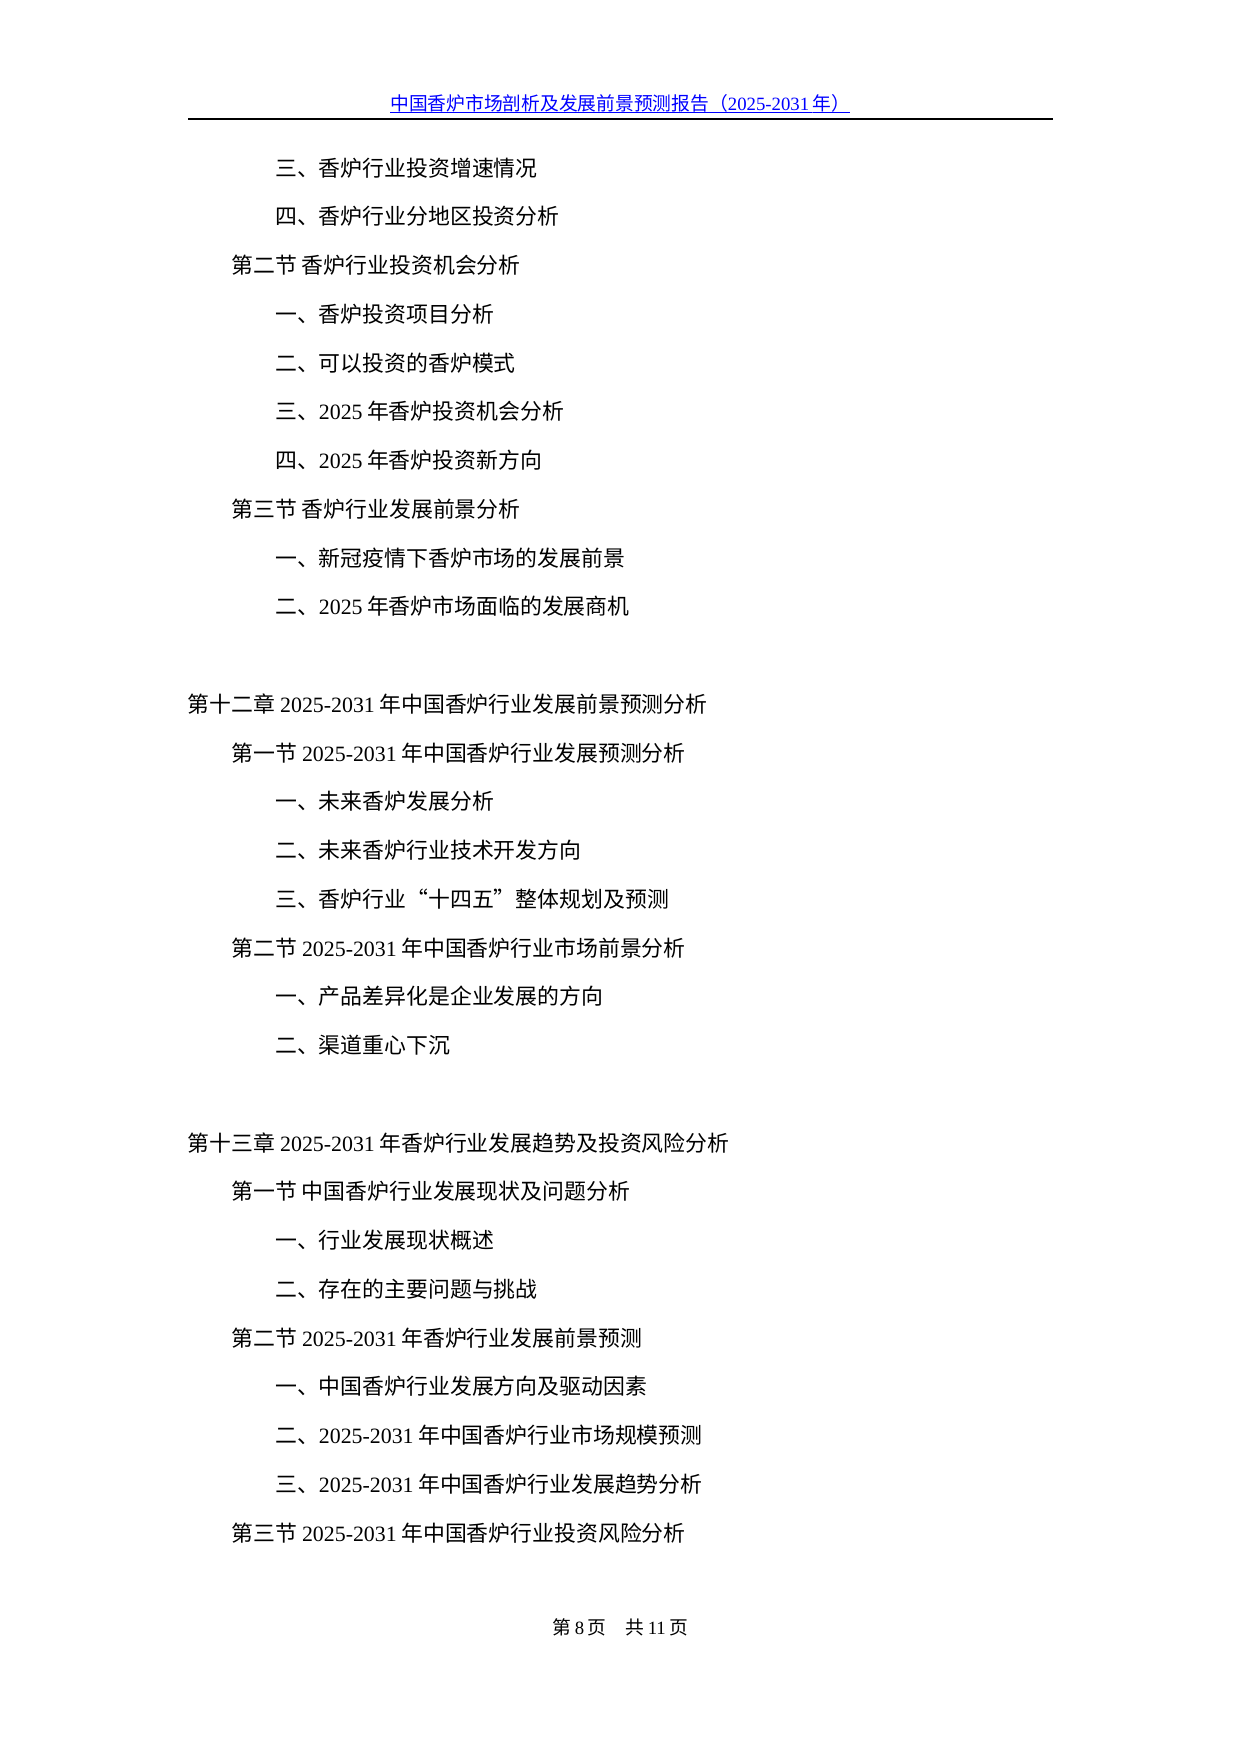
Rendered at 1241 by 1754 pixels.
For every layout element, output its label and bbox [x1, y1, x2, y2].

text [187, 150, 1053, 1548]
